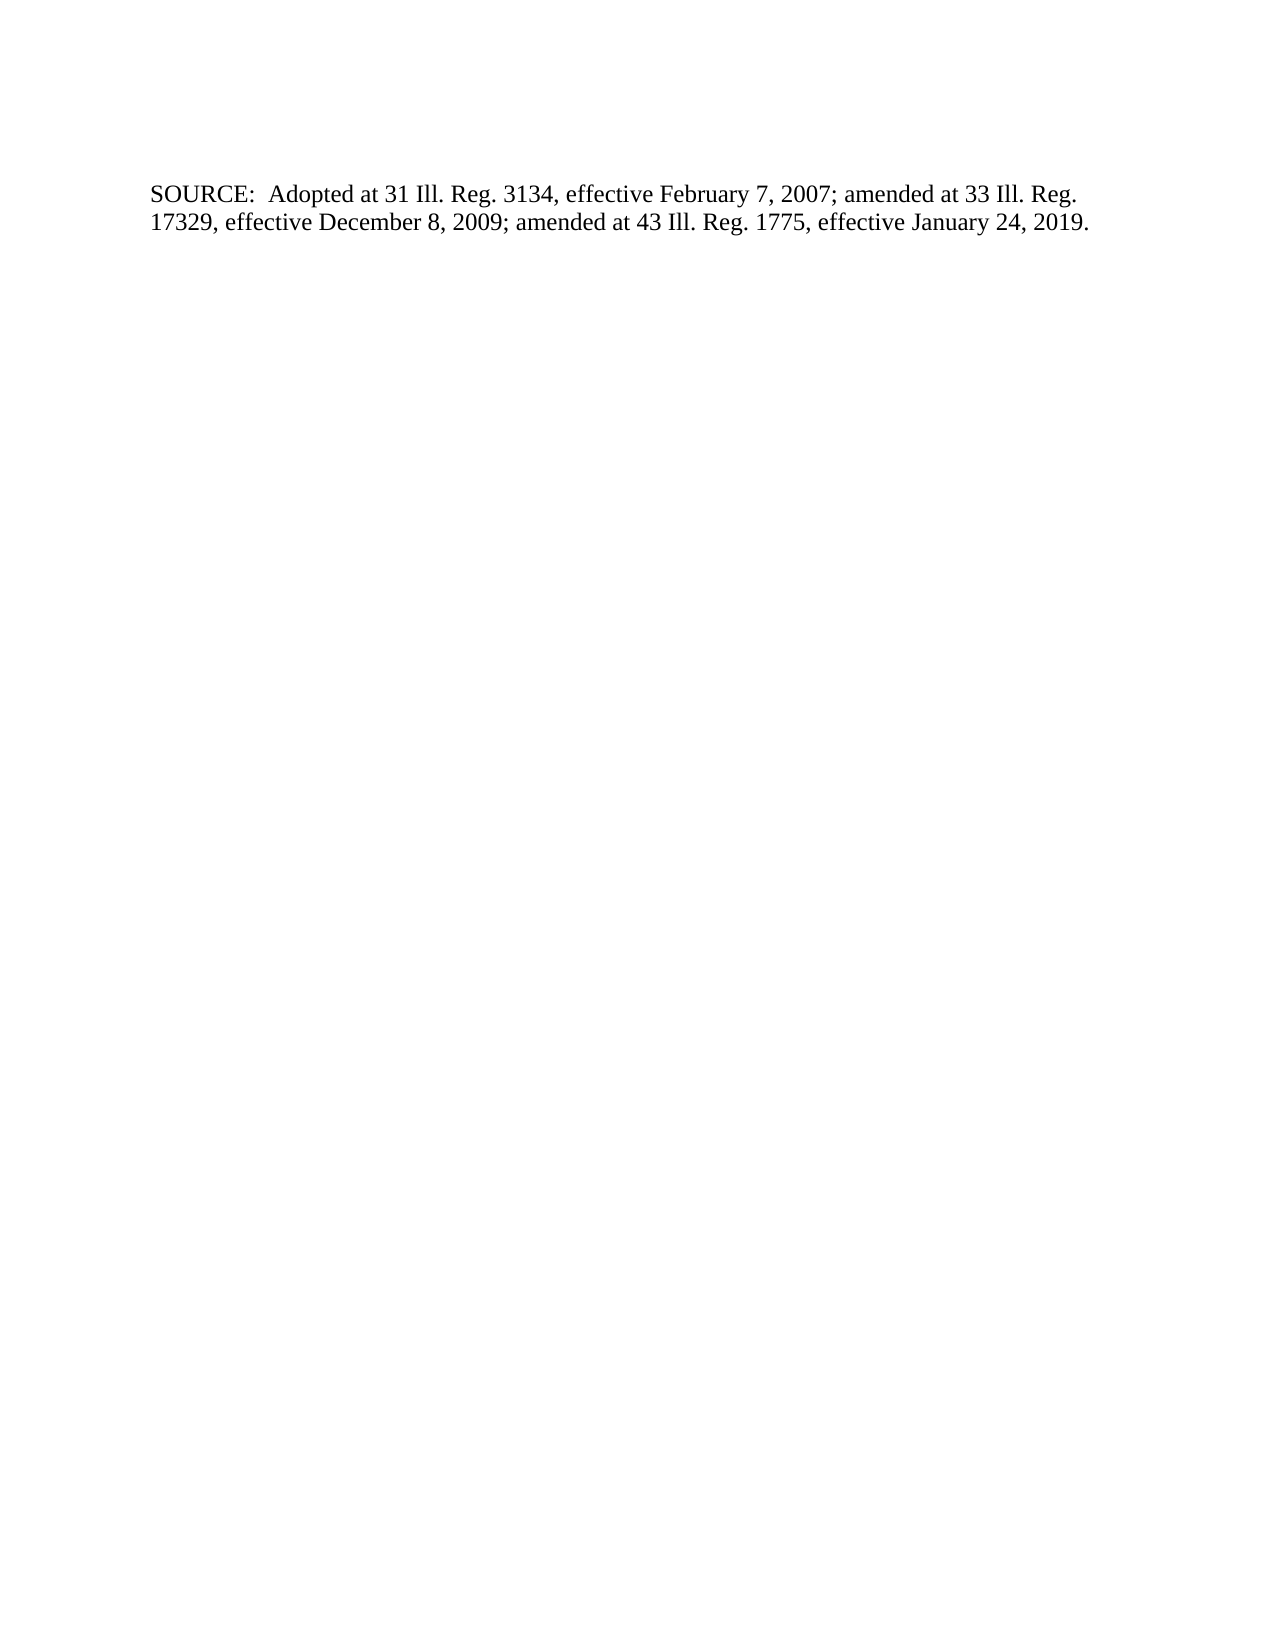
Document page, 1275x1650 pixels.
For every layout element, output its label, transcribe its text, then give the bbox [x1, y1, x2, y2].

text SOURCE: Adopted at 31 Ill. Reg. 3134, effective February 7, 2007; amended at 33 Ill. Reg. 17329, effective December 8, 2009; amended at 43 Ill. Reg. 1775, effective January 24, 2019. [150, 179, 1125, 236]
